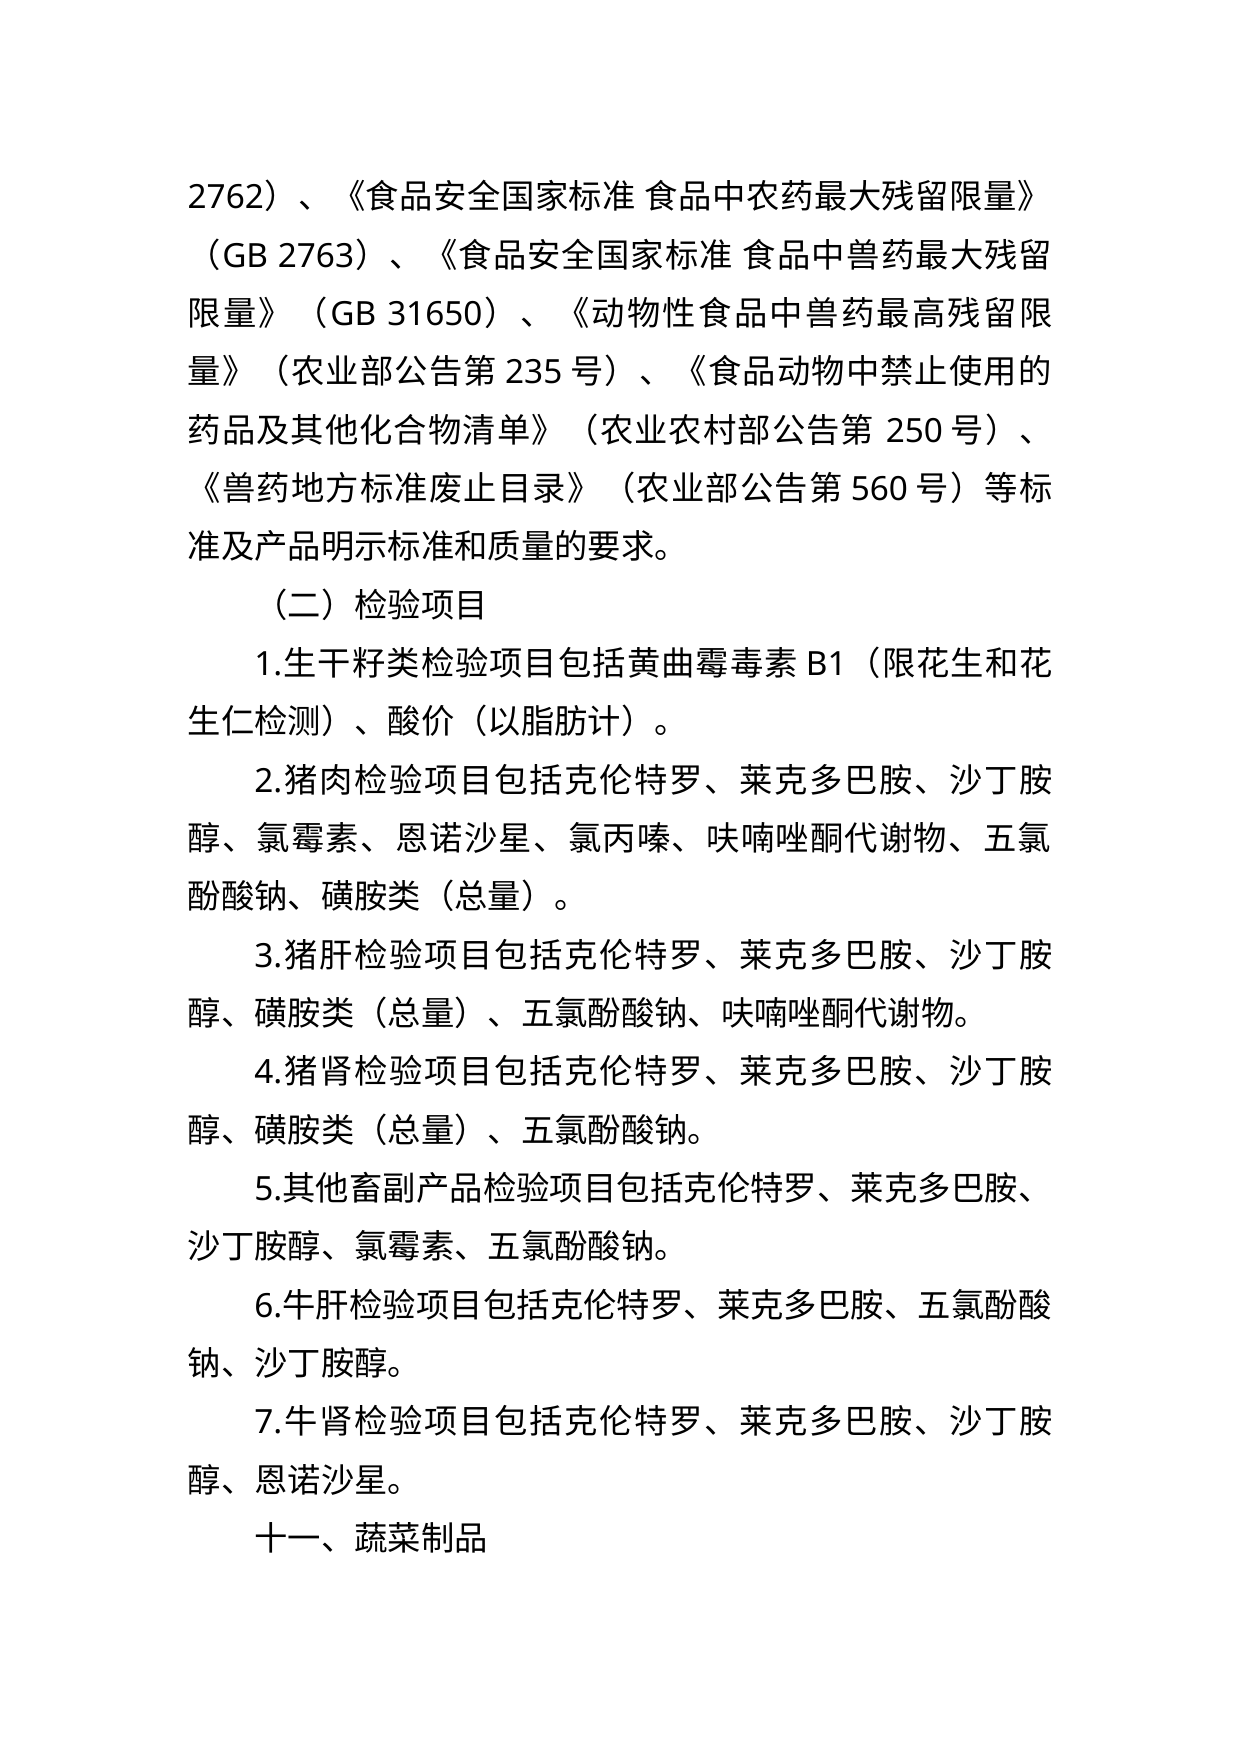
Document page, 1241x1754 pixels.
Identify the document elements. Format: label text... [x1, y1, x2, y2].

text 7.牛肾检验项目包括克伦特罗、莱克多巴胺、沙丁胺醇、恩诺沙星。 [187, 1387, 1053, 1504]
list （二）检验项目 [187, 570, 1053, 629]
text 3.猪肝检验项目包括克伦特罗、莱克多巴胺、沙丁胺醇、磺胺类（总量）、五氯酚酸钠、呋喃唑酮代谢物。 [187, 920, 1053, 1037]
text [187, 162, 1053, 570]
text 十一、蔬菜制品 [187, 1504, 1053, 1569]
text 1.生干籽类检验项目包括黄曲霉毒素B1（限花生和花生仁检测）、酸价（以脂肪计）。 [187, 629, 1053, 745]
text 2.猪肉检验项目包括克伦特罗、莱克多巴胺、沙丁胺醇、氯霉素、恩诺沙星、氯丙嗪、呋喃唑酮代谢物、五氯酚酸钠、磺胺类（总量）。 [187, 745, 1053, 920]
text 6.牛肝检验项目包括克伦特罗、莱克多巴胺、五氯酚酸钠、沙丁胺醇。 [187, 1270, 1053, 1387]
text 5.其他畜副产品检验项目包括克伦特罗、莱克多巴胺、沙丁胺醇、氯霉素、五氯酚酸钠。 [187, 1154, 1053, 1270]
text 4.猪肾检验项目包括克伦特罗、莱克多巴胺、沙丁胺醇、磺胺类（总量）、五氯酚酸钠。 [187, 1037, 1053, 1154]
